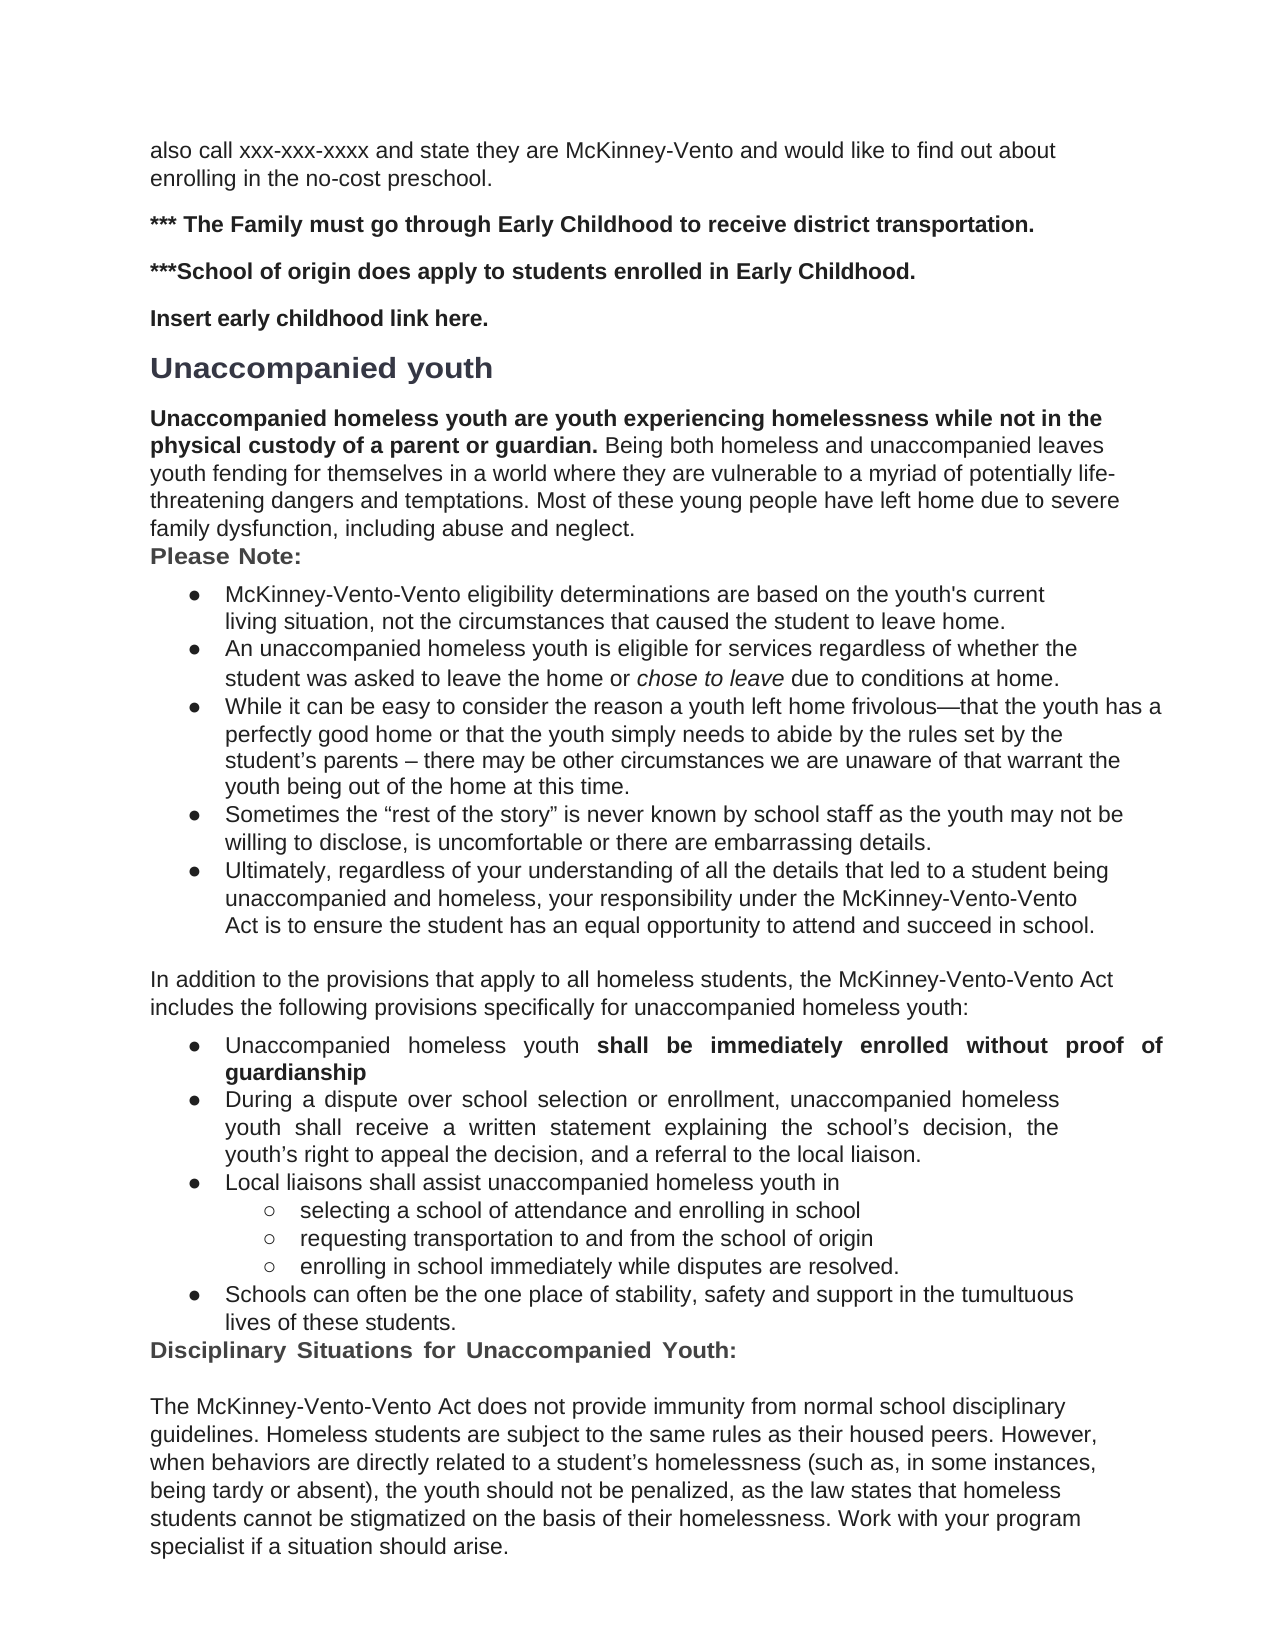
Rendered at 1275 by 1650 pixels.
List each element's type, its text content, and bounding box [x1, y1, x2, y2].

list McKinney-Vento-Vento eligibility determinations are based on the youth's current living situation, not the circumstances that caused the student to leave home. [187, 581, 1096, 634]
subtitle Please Note: [150, 543, 1162, 569]
list While it can be easy to consider the reason a youth left home frivolous—that the youth has a [187, 695, 1162, 719]
list enrolling in school immediately while disputes are resolved. [262, 1253, 1162, 1279]
text In addition to the provisions that apply to all homeless students, the McKinney-Vento-Vento Act includes the following provisions speciﬁcally for unaccompanied homeless youth: [150, 966, 1162, 1020]
subtitle Disciplinary Situations for Unaccompanied Youth: [150, 1337, 1162, 1364]
list Local liaisons shall assist unaccompanied homeless youth in [187, 1169, 1162, 1195]
list requesting transportation to and from the school of origin [262, 1225, 1162, 1251]
text also call xxx-xxx-xxxx and state they are McKinney-Vento and would like to ﬁnd out about enrolling in the no-cost preschool. [150, 137, 1072, 191]
subtitle Unaccompanied youth [150, 351, 1162, 385]
list During a dispute over school selection or enrollment, unaccompanied homeless youth shall receive a written statement explaining the school’s decision, the youth’s right to appeal the decision, and a referral to the local liaison. [187, 1086, 1059, 1168]
list selecting a school of attendance and enrolling in school [262, 1197, 1162, 1223]
list Ultimately, regardless of your understanding of all the details that led to a student being unaccompanied and homeless, your responsibility under the McKinney-Vento-Vento Act is to ensure the student has an equal opportunity to attend and succeed in school. [187, 857, 1116, 939]
list Schools can often be the one place of stability, safety and support in the tumultuous lives of these students. [187, 1281, 1115, 1335]
text The McKinney-Vento-Vento Act does not provide immunity from normal school disciplinary guidelines. Homeless students are subject to the same rules as their housed peers. However, when behaviors are directly related to a student’s homelessness (such as, in some instances, being tardy or absent), the youth should not be penalized, as the law states that homeless students cannot be stigmatized on the basis of their homelessness. Work with your program specialist if a situation should arise. [150, 1393, 1112, 1559]
list An unaccompanied homeless youth is eligible for services regardless of whether the student was asked to leave the home or chose to leave due to conditions at home. [187, 635, 1102, 691]
list Unaccompanied homeless youth shall be immediately enrolled without proof of guardianship [187, 1032, 1162, 1085]
text Insert early childhood link here. [150, 305, 1162, 331]
text ***School of origin does apply to students enrolled in Early Childhood. [150, 258, 1162, 284]
subtitle *** The Family must go through Early Childhood to receive district transportation. [150, 211, 1162, 237]
text perfectly good home or that the youth simply needs to abide by the rules set by the student’s parents – there may be other circumstances we are unaware of that warrant the youth being out of the home at this time. [225, 722, 1121, 799]
list Sometimes the “rest of the story” is never known by school staﬀ as the youth may not be willing to disclose, is uncomfortable or there are embarrassing details. [187, 801, 1123, 855]
text Unaccompanied homeless youth are youth experiencing homelessness while not in the physical custody of a parent or guardian. Being both homeless and unaccompanied leaves youth fending for themselves in a world where they are vulnerable to a myriad of potentially life-threatening dangers and temptations. Most of these young people have left home due to severe family dysfunction, including abuse and neglect. [150, 405, 1128, 541]
